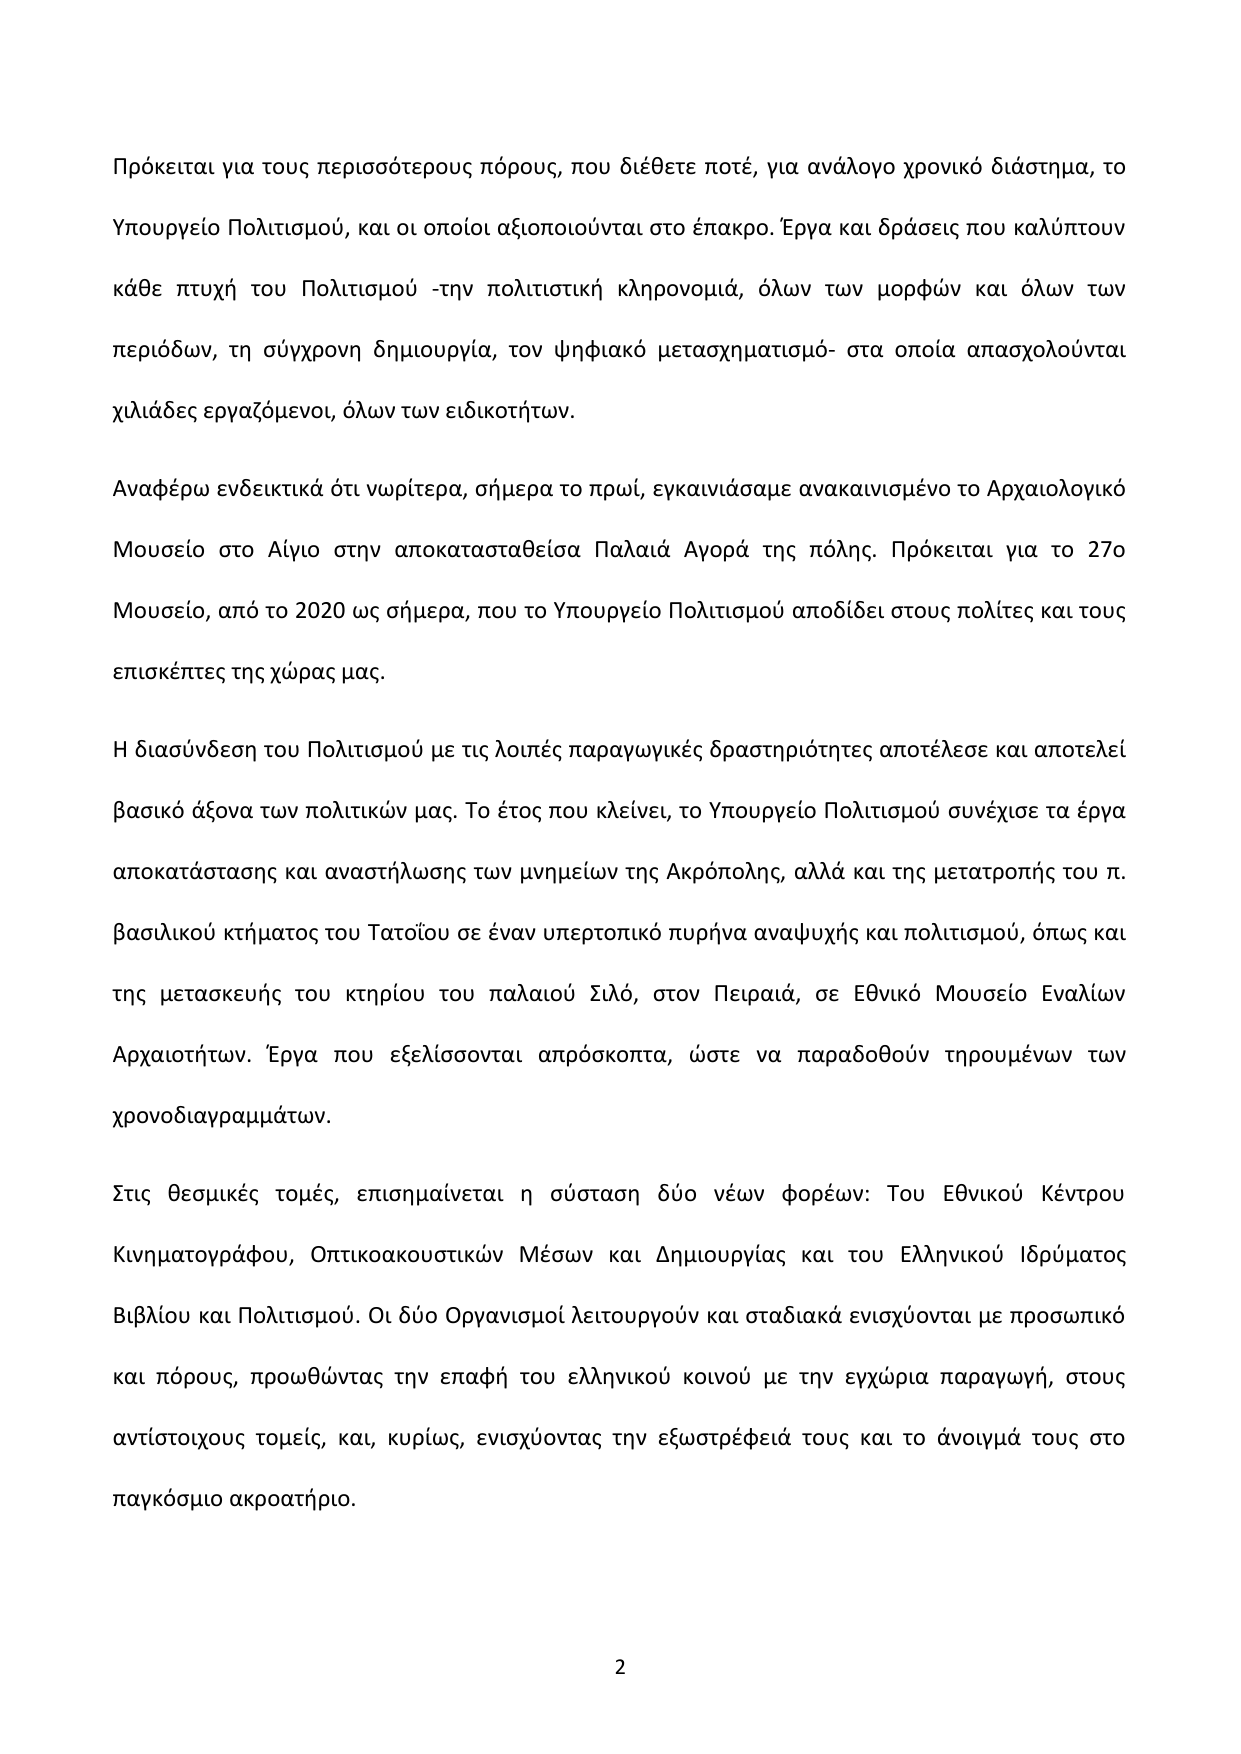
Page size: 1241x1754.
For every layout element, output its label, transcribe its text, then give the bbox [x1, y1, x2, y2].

text Αναφέρω ενδεικτικά ότι νωρίτερα, σήμερα το πρωί, εγκαινιάσαμε ανακαινισμένο το Αρχαιολογικό Μουσείο στο Αίγιο στην αποκατασταθείσα Παλαιά Αγορά της πόλης. Πρόκειται για το 27ο Μουσείο, από το 2020 ως σήμερα, που το Υπουργείο Πολιτισμού αποδίδει στους πολίτες και τους επισκέπτες της χώρας μας. [112, 472, 1128, 686]
text Η διασύνδεση του Πολιτισμού με τις λοιπές παραγωγικές δραστηριότητες αποτέλεσε και αποτελεί βασικό άξονα των πολιτικών μας. Το έτος που κλείνει, το Υπουργείο Πολιτισμού συνέχισε τα έργα αποκατάστασης και αναστήλωσης των μνημείων της Ακρόπολης, αλλά και της μετατροπής του π. βασιλικού κτήματος του Τατοΐου σε έναν υπερτοπικό πυρήνα αναψυχής και πολιτισμού, όπως και της μετασκευής του κτηρίου του παλαιού Σιλό, στον Πειραιά, σε Εθνικό Μουσείο Εναλίων Αρχαιοτήτων. Έργα που εξελίσσονται απρόσκοπτα, ώστε να παραδοθούν τηρουμένων των χρονοδιαγραμμάτων. [112, 733, 1128, 1129]
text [112, 150, 1128, 425]
text Στις θεσμικές τομές, επισημαίνεται η σύσταση δύο νέων φορέων: Του Εθνικού Κέντρου Κινηματογράφου, Οπτικοακουστικών Μέσων και Δημιουργίας και του Ελληνικού Ιδρύματος Βιβλίου και Πολιτισμού. Οι δύο Οργανισμοί λειτουργούν και σταδιακά ενισχύονται με προσωπικό και πόρους, προωθώντας την επαφή του ελληνικού κοινού με την εγχώρια παραγωγή, στους αντίστοιχους τομείς, και, κυρίως, ενισχύοντας την εξωστρέφειά τους και το άνοιγμά τους στο παγκόσμιο ακροατήριο. [112, 1177, 1128, 1512]
